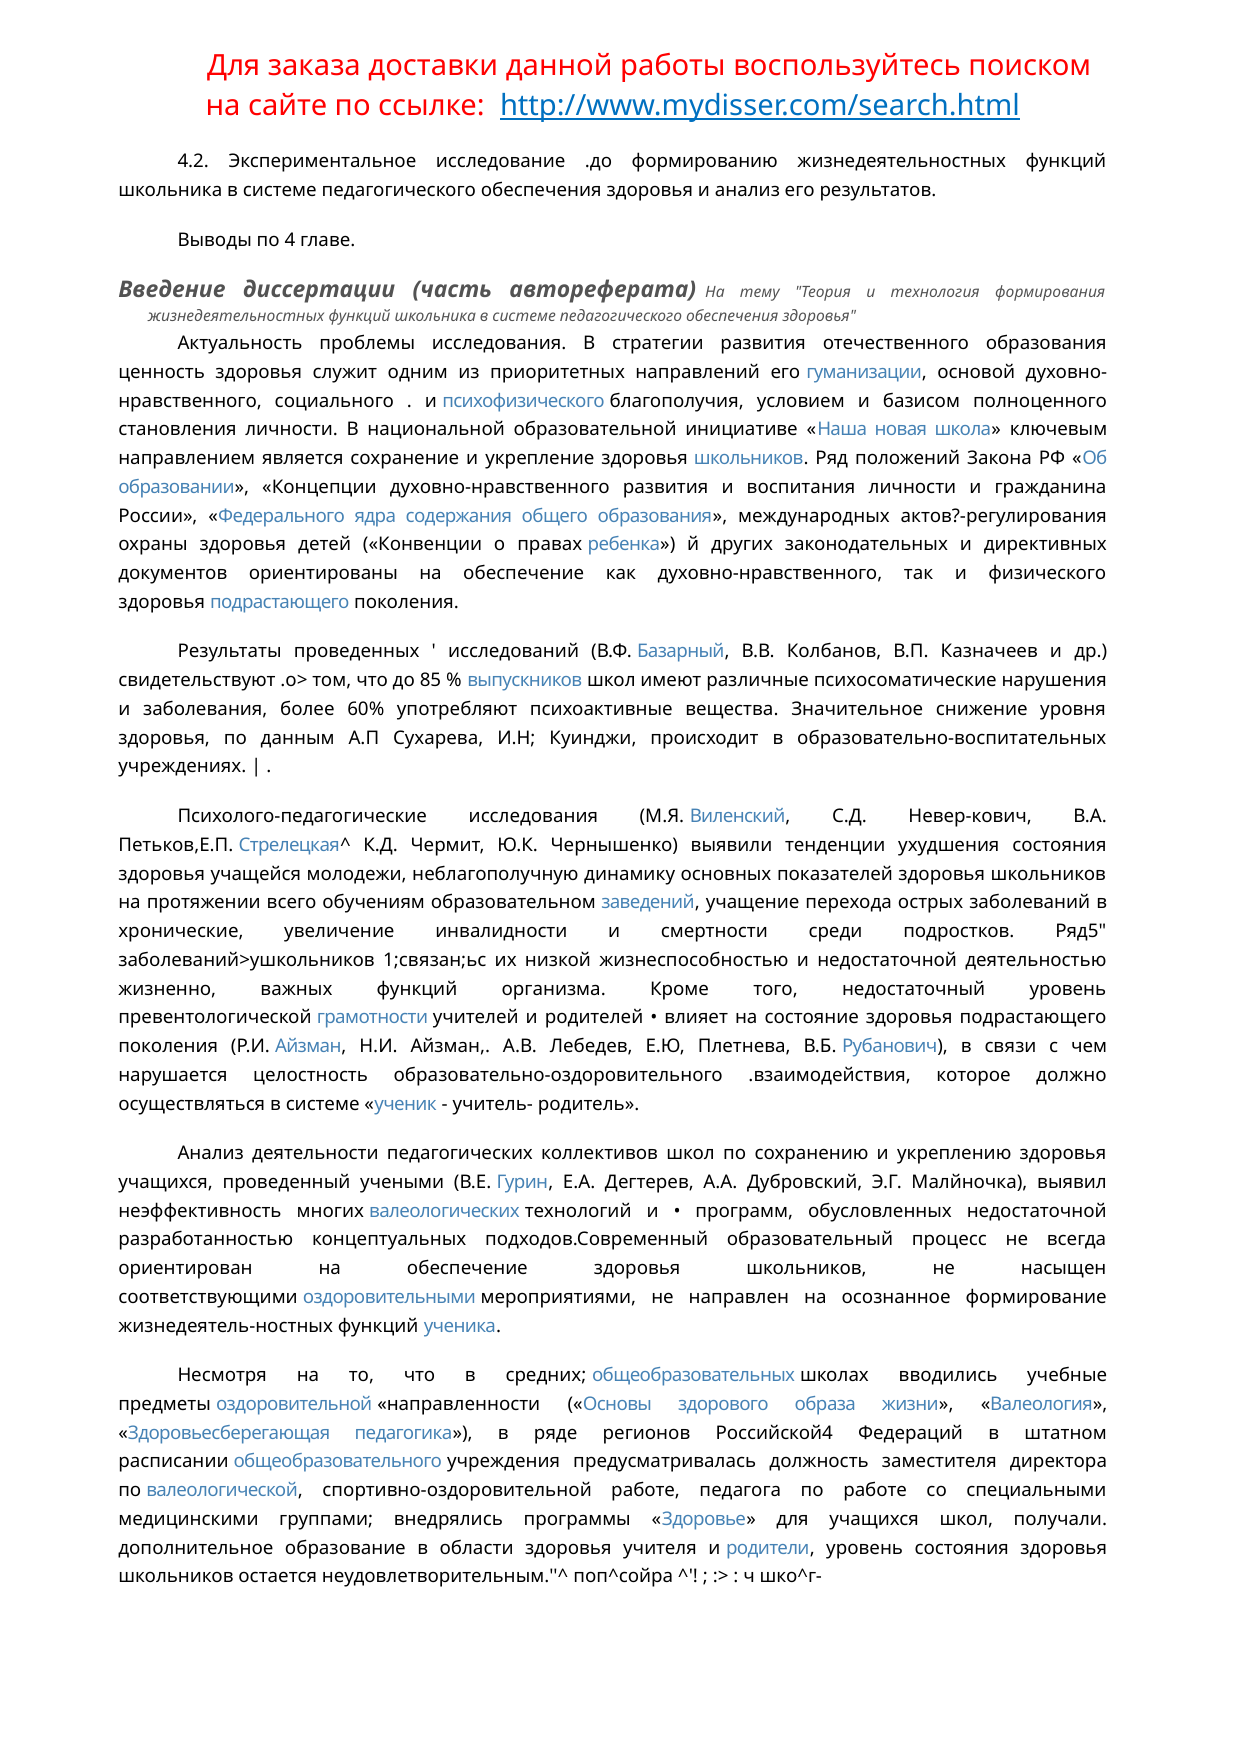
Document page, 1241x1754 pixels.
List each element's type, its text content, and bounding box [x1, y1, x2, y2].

subtitle Введение диссертации (часть автореферата) На тему "Теория и технология формирования жизнедеятельностных функций школьника в системе педагогического обеспечения здоровья" [118, 272, 1107, 326]
